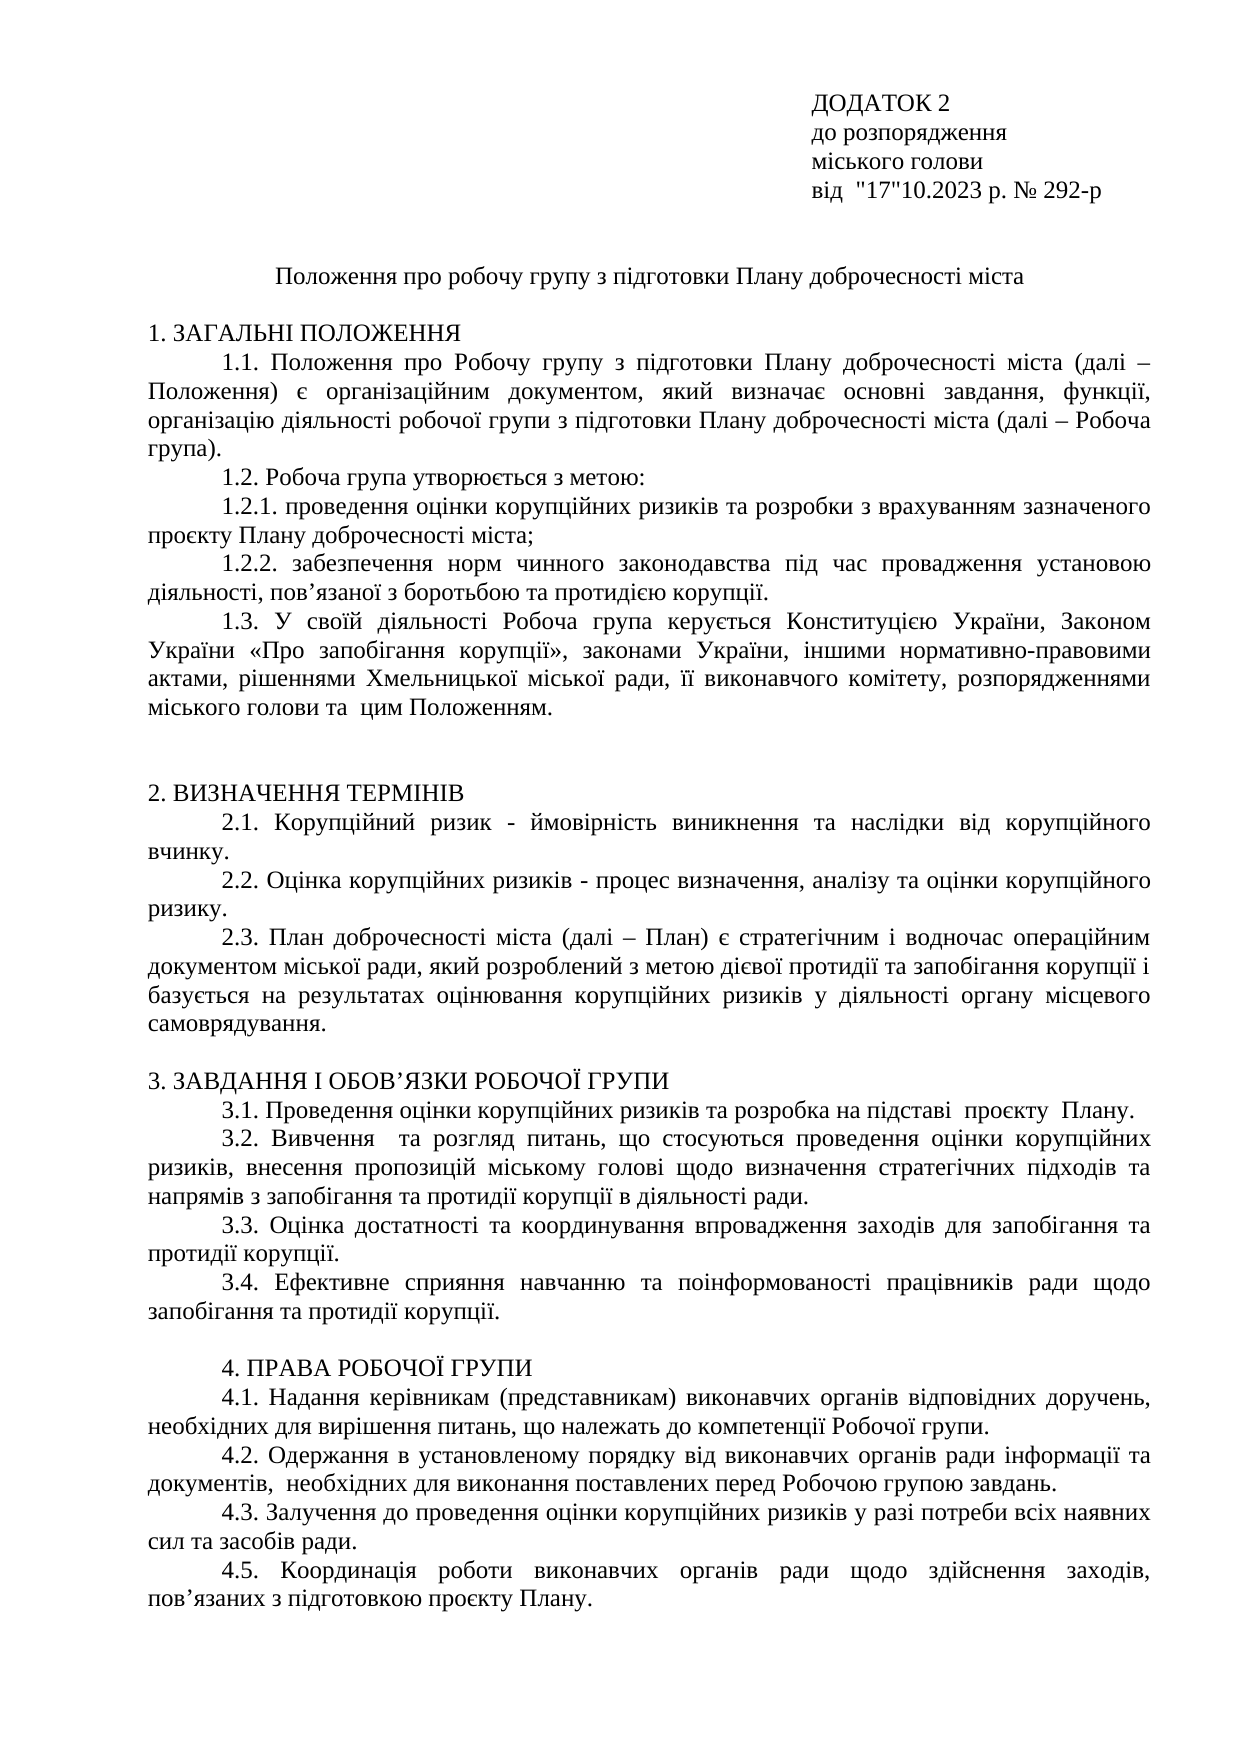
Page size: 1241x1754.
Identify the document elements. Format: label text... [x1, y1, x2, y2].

text від "17"10.2023 р. № 292-р [148, 175, 1152, 203]
text 3.3. Оцінка достатності та координування впровадження заходів для запобігання та протидії корупції. [148, 1210, 1152, 1267]
text 2.2. Оцінка корупційних ризиків - процес визначення, аналізу та оцінки корупційного ризику. [148, 865, 1152, 922]
text 3.4. Ефективне сприяння навчанню та поінформованості працівників ради щодо запобігання та протидії корупції. [148, 1267, 1152, 1325]
text 1.3. У своїй діяльності Робоча група керується Конституцією України, Законом України «Про запобігання корупції», законами України, іншими нормативно-правовими актами, рішеннями Хмельницької міської ради, її виконавчого комітету, розпорядженнями міського голови та цим Положенням. [148, 606, 1152, 721]
text 3.1. Проведення оцінки корупційних ризиків та розробка на підставі проєкту Плану. [148, 1095, 1152, 1123]
text Положення про робочу групу з підготовки Плану доброчесності міста [148, 261, 1152, 290]
text ДОДАТОК 2 до розпорядження [148, 88, 1152, 146]
text 3. ЗАВДАННЯ І ОБОВ’ЯЗКИ РОБОЧОЇ ГРУПИ [148, 1066, 1152, 1095]
text 1.2.2. забезпечення норм чинного законодавства під час провадження установою діяльності, пов’язаної з боротьбою та протидією корупції. [148, 548, 1152, 606]
text 4. ПРАВА РОБОЧОЇ ГРУПИ [148, 1353, 1152, 1382]
text 3.2. Вивчення та розгляд питань, що стосуються проведення оцінки корупційних ризиків, внесення пропозицій міському голові щодо визначення стратегічних підходів та напрямів з запобігання та протидії корупції в діяльності ради. [148, 1123, 1152, 1210]
text 2.3. План доброчесності міста (далі – План) є стратегічним і водночас операційним документом міської ради, який розроблений з метою дієвої протидії та запобігання корупції і базується на результатах оцінювання корупційних ризиків у діяльності органу місцевого самоврядування. [148, 922, 1152, 1037]
text 4.5. Координація роботи виконавчих органів ради щодо здійснення заходів, пов’язаних з підготовкою проєкту Плану. [148, 1555, 1152, 1612]
text 2.1. Корупційний ризик - ймовірність виникнення та наслідки від корупційного вчинку. [148, 807, 1152, 865]
text 4.3. Залучення до проведення оцінки корупційних ризиків у разі потреби всіх наявних сил та засобів ради. [148, 1497, 1152, 1555]
text міського голови [148, 146, 1152, 175]
text 4.2. Одержання в установленому порядку від виконавчих органів ради інформації та документів, необхідних для виконання поставлених перед Робочою групою завдань. [148, 1440, 1152, 1497]
text 4.1. Надання керівникам (представникам) виконавчих органів відповідних доручень, необхідних для вирішення питань, що належать до компетенції Робочої групи. [148, 1382, 1152, 1440]
text 2. ВИЗНАЧЕННЯ ТЕРМІНІВ [148, 778, 1152, 807]
text 1.2. Робоча група утворюється з метою: [148, 462, 1152, 491]
text 1. ЗАГАЛЬНІ ПОЛОЖЕННЯ [148, 318, 1152, 347]
text 1.1. Положення про Робочу групу з підготовки Плану доброчесності міста (далі –Положення) є організаційним документом, який визначає основні завдання, функції, організацію діяльності робочої групи з підготовки Плану доброчесності міста (далі – Робоча група). [148, 347, 1152, 462]
text 1.2.1. проведення оцінки корупційних ризиків та розробки з врахуванням зазначеного проєкту Плану доброчесності міста; [148, 491, 1152, 548]
